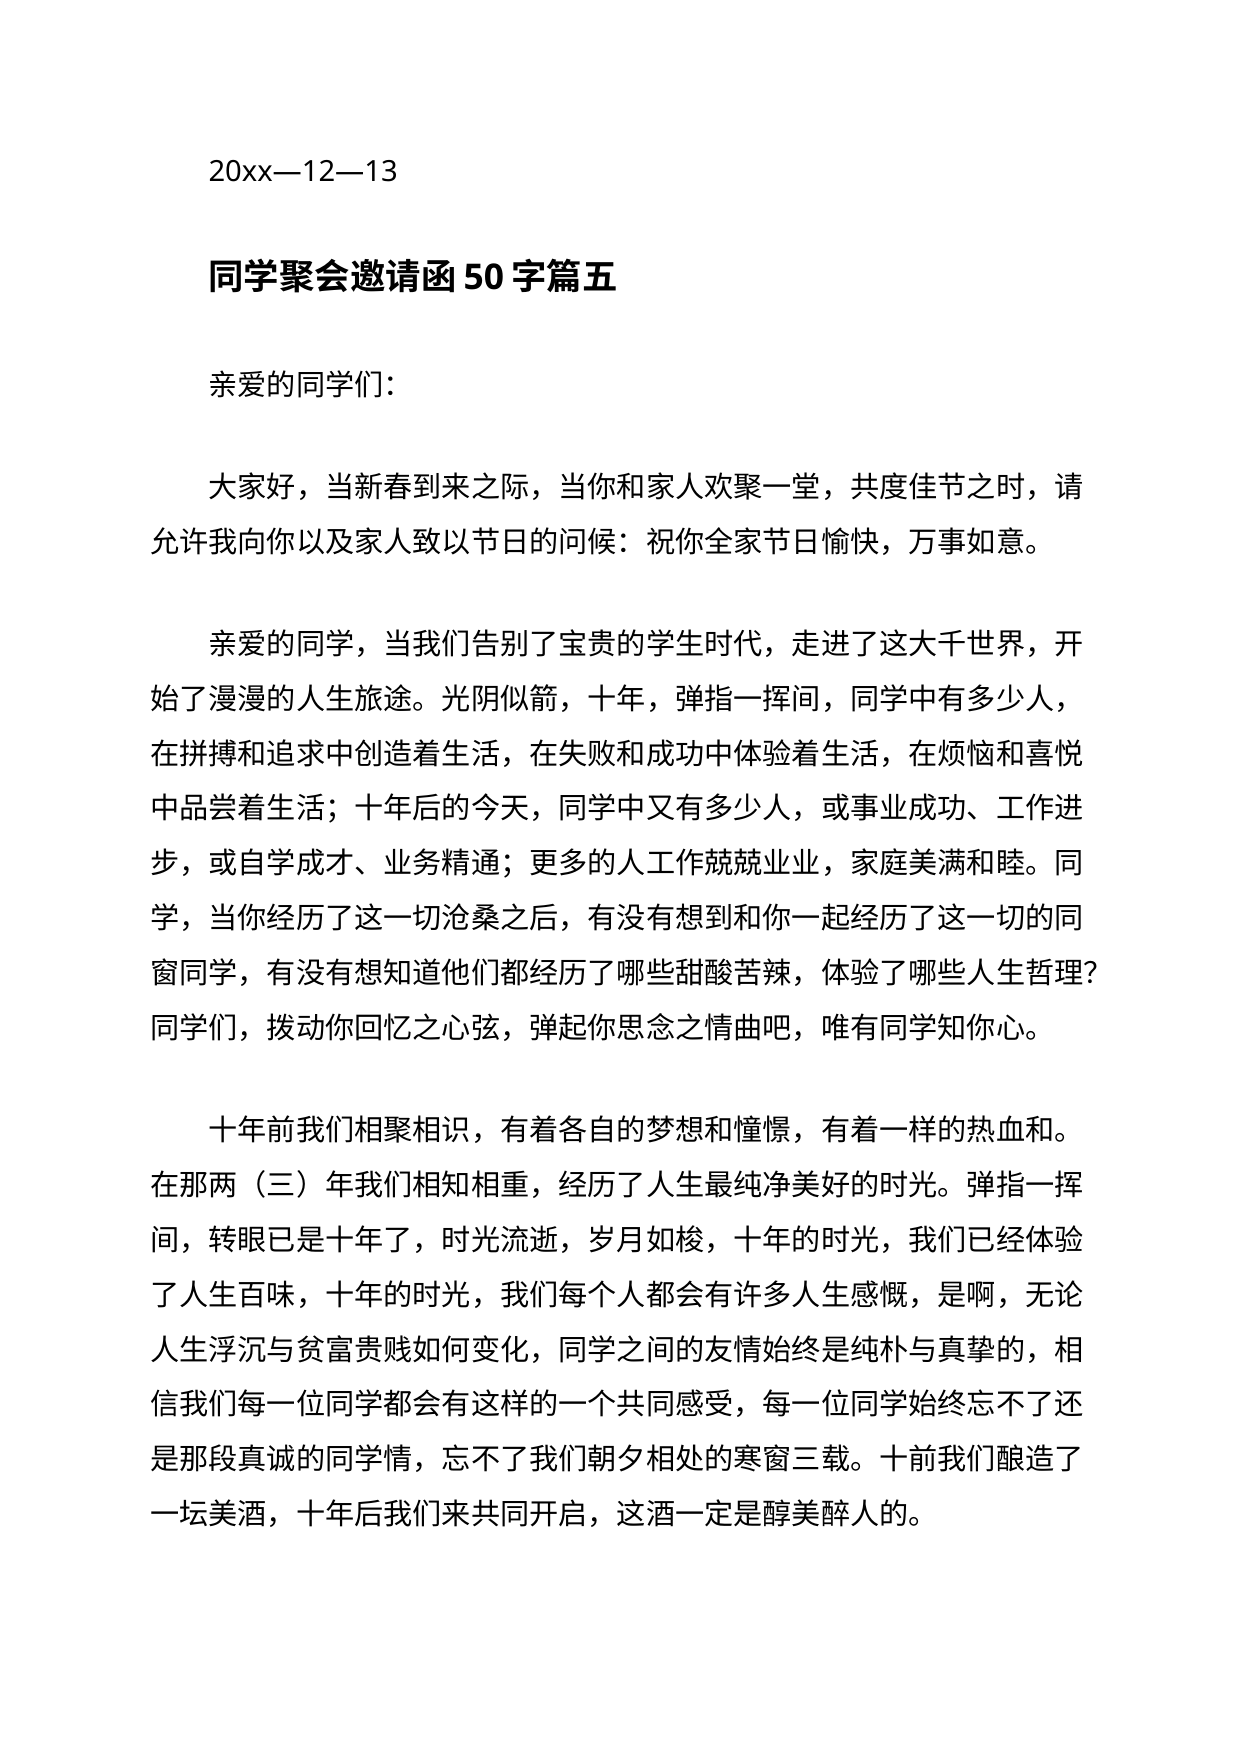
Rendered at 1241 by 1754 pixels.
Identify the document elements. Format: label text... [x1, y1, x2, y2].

text 亲爱的同学们： [150, 362, 1090, 404]
text 20xx—12—13 [150, 150, 1090, 190]
text 亲爱的同学，当我们告别了宝贵的学生时代，走进了这大千世界，开始了漫漫的人生旅途。光阴似箭，十年，弹指一挥间，同学中有多少人，在拼搏和追求中创造着生活，在失败和成功中体验着生活，在烦恼和喜悦中品尝着生活；十年后的今天，同学中又有多少人，或事业成功、工作进步，或自学成才、业务精通；更多的人工作兢兢业业，家庭美满和睦。同学，当你经历了这一切沧桑之后，有没有想到和你一起经历了这一切的同窗同学，有没有想知道他们都经历了哪些甜酸苦辣，体验了哪些人生哲理？同学们，拨动你回忆之心弦，弹起你思念之情曲吧，唯有同学知你心。 [150, 620, 1090, 1047]
text 同学聚会邀请函50字篇五 [150, 248, 1090, 300]
text 十年前我们相聚相识，有着各自的梦想和憧憬，有着一样的热血和。在那两（三）年我们相知相重，经历了人生最纯净美好的时光。弹指一挥间，转眼已是十年了，时光流逝，岁月如梭，十年的时光，我们已经体验了人生百味，十年的时光，我们每个人都会有许多人生感慨，是啊，无论人生浮沉与贫富贵贱如何变化，同学之间的友情始终是纯朴与真挚的，相信我们每一位同学都会有这样的一个共同感受，每一位同学始终忘不了还是那段真诚的同学情，忘不了我们朝夕相处的寒窗三载。十前我们酿造了一坛美酒，十年后我们来共同开启，这酒一定是醇美醉人的。 [150, 1106, 1090, 1533]
text 大家好，当新春到来之际，当你和家人欢聚一堂，共度佳节之时，请允许我向你以及家人致以节日的问候：祝你全家节日愉快，万事如意。 [150, 464, 1090, 561]
